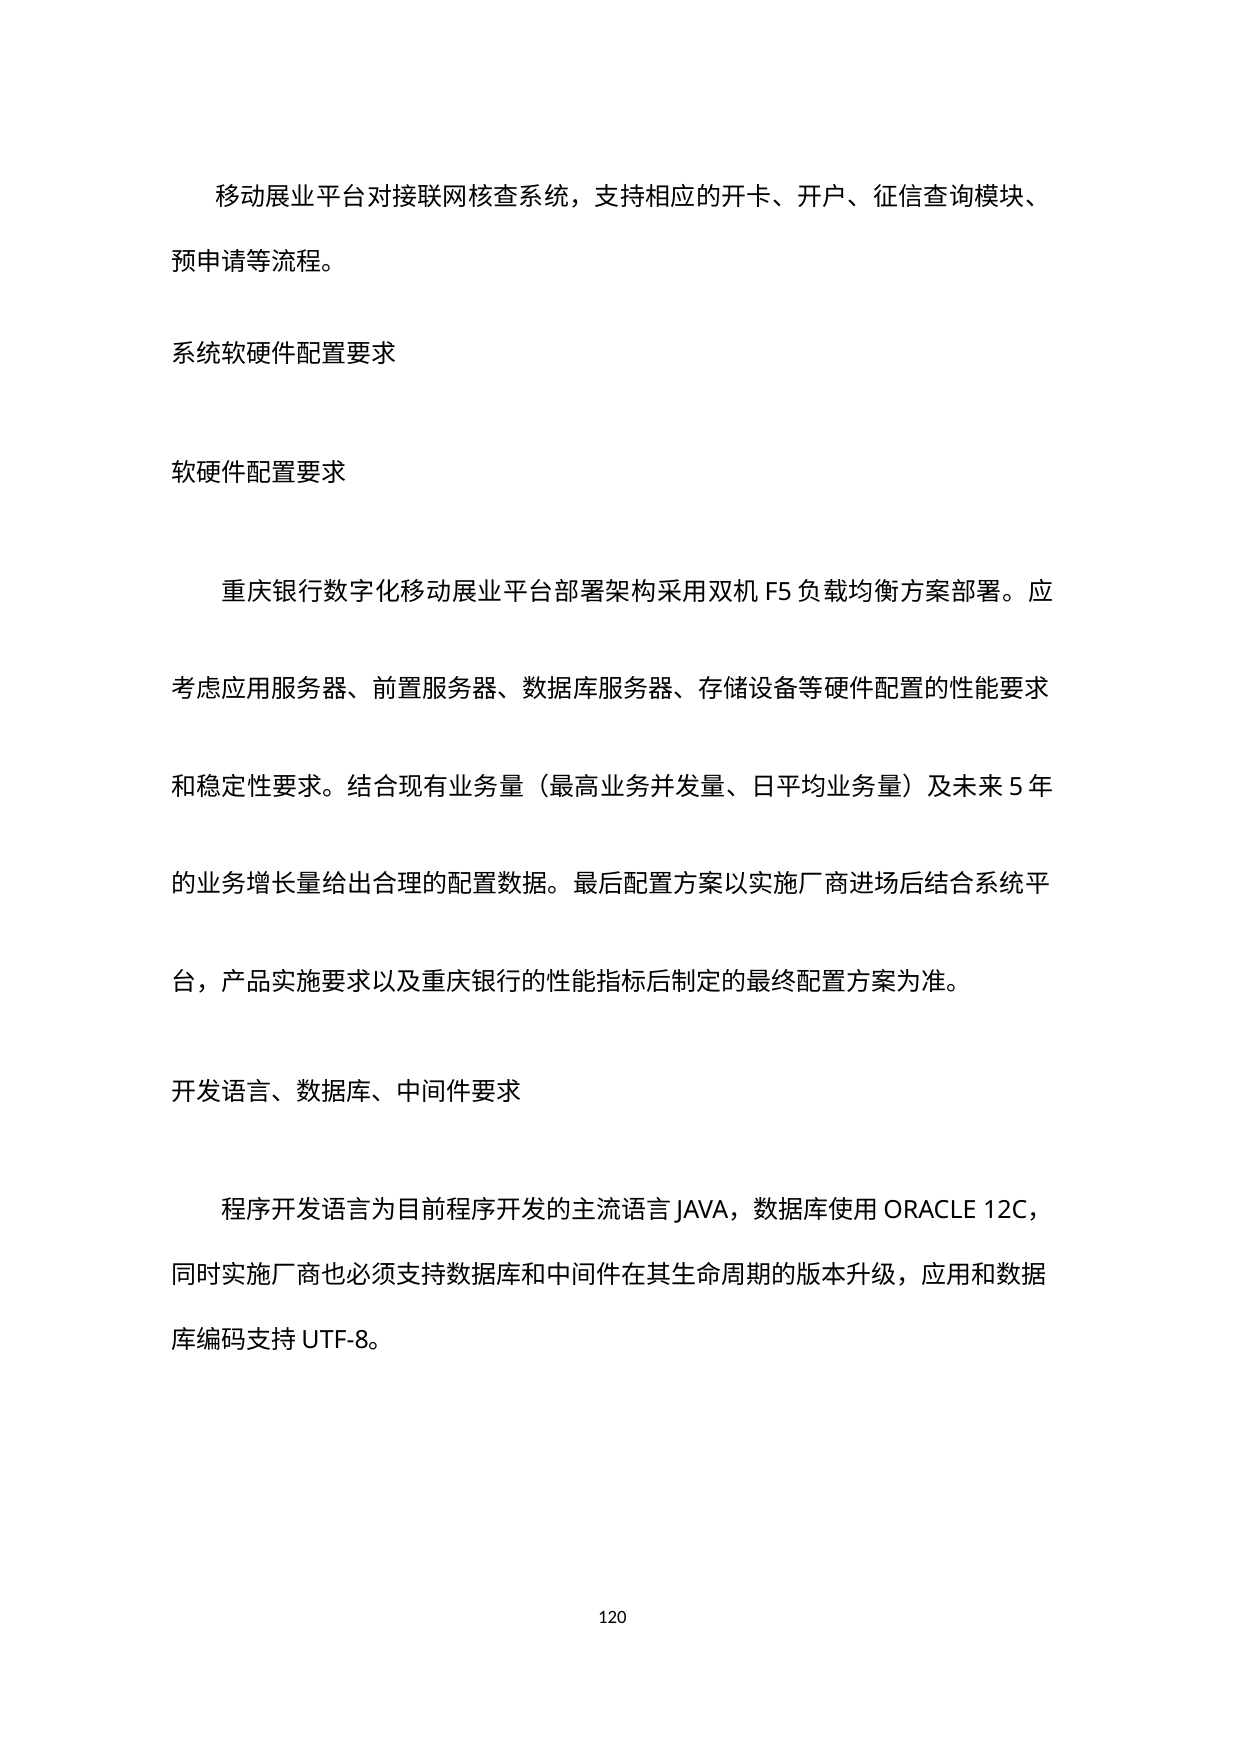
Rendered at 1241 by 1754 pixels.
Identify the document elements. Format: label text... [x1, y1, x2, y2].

subtitle 系统软硬件配置要求 [171, 319, 1053, 384]
subtitle 开发语言、数据库、中间件要求 [171, 1057, 1053, 1122]
text 移动展业平台对接联网核查系统，支持相应的开卡、开户、征信查询模块、预申请等流程。 [171, 162, 1053, 292]
subtitle 软硬件配置要求 [171, 438, 1053, 503]
text 程序开发语言为目前程序开发的主流语言JAVA，数据库使用ORACLE 12C，同时实施厂商也必须支持数据库和中间件在其生命周期的版本升级，应用和数据库编码支持UTF-8。 [171, 1175, 1053, 1370]
text 重庆银行数字化移动展业平台部署架构采用双机F5负载均衡方案部署。应考虑应用服务器、前置服务器、数据库服务器、存储设备等硬件配置的性能要求和稳定性要求。结合现有业务量（最高业务并发量、日平均业务量）及未来5年的业务增长量给出合理的配置数据。最后配置方案以实施厂商进场后结合系统平台，产品实施要求以及重庆银行的性能指标后制定的最终配置方案为准。 [171, 557, 1053, 1012]
